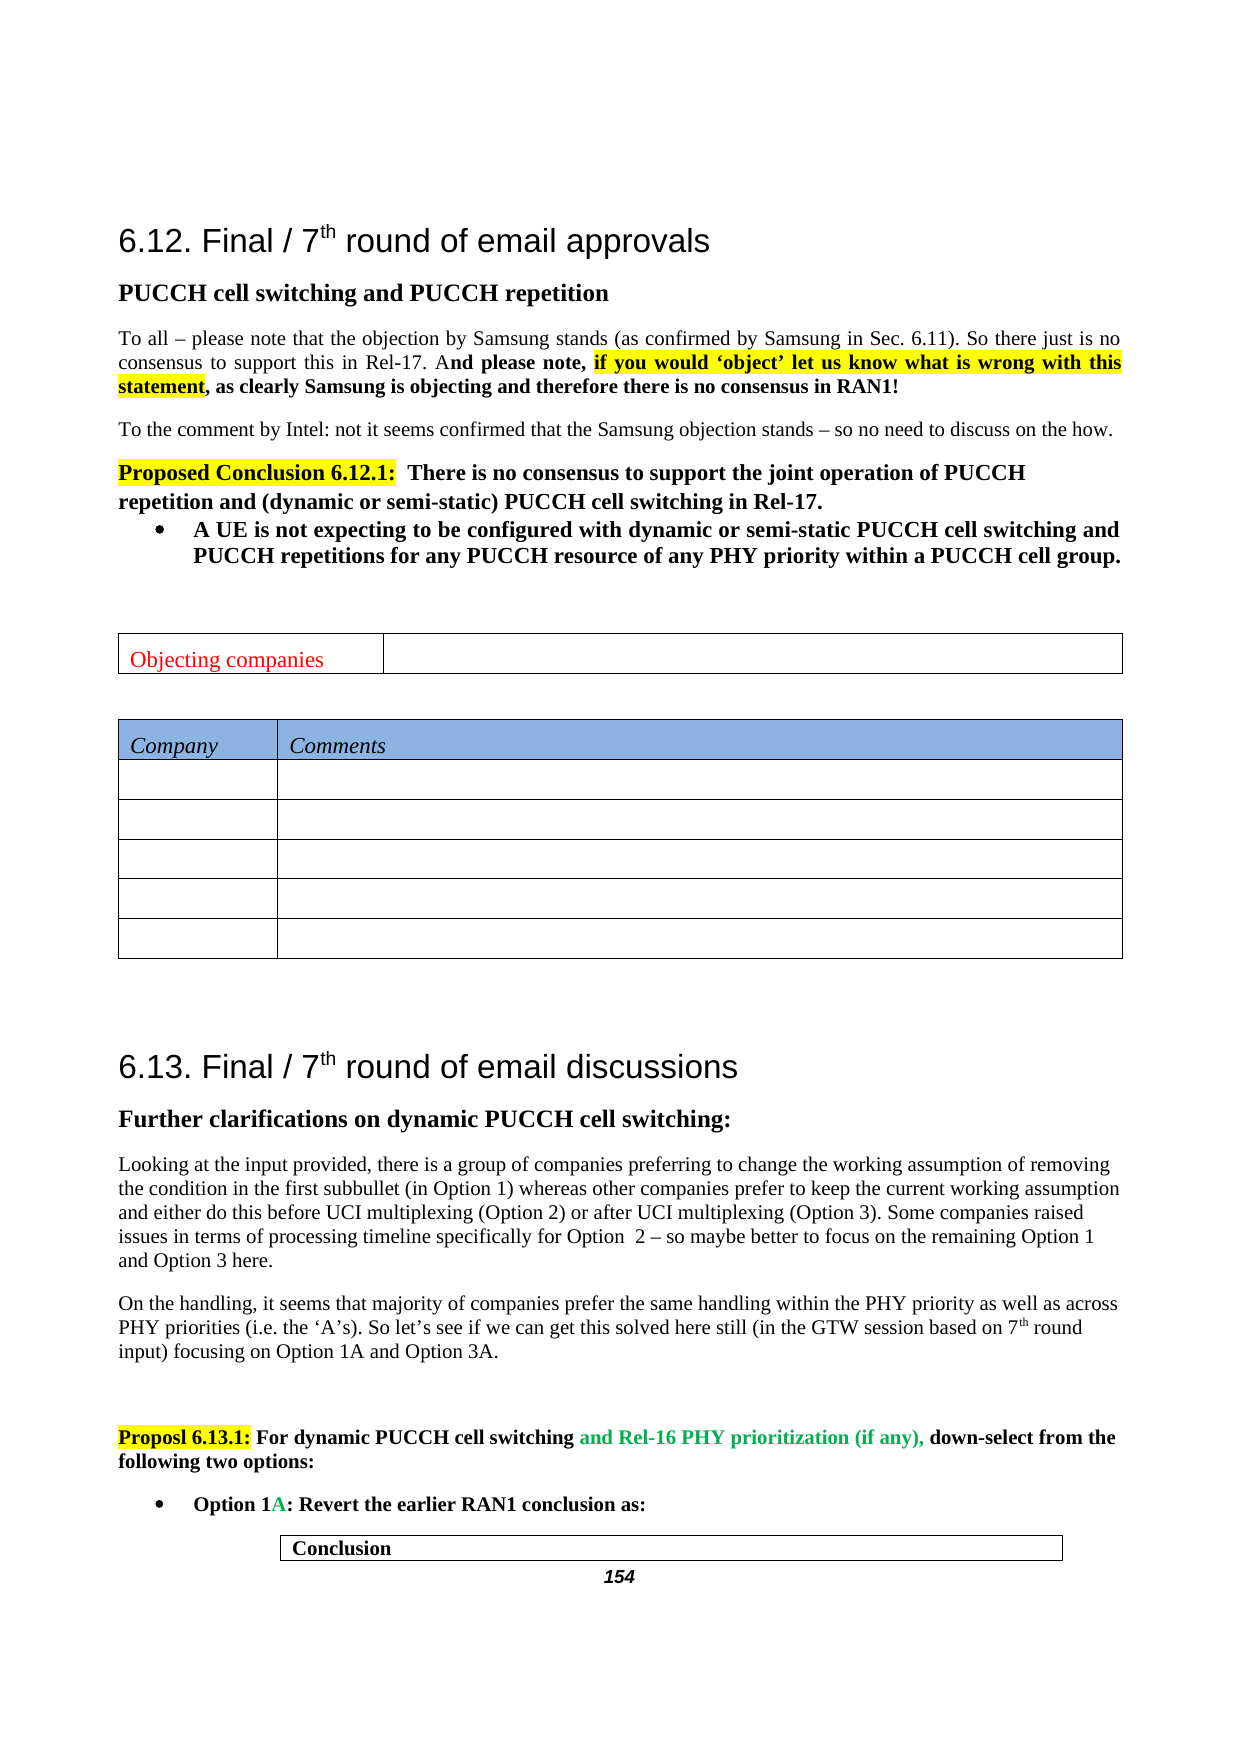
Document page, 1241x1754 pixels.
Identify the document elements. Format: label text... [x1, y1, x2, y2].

list A UE is not expecting to be configured with dynamic or semi-static PUCCH cell switching and PUCCH repetitions for any PUCCH resource of any PHY priority within a PUCCH cell group. [156, 516, 1122, 569]
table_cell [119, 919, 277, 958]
text 6.12. Final / 7th round of email approvals [118, 221, 1122, 259]
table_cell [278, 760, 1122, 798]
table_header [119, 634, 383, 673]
list Option 1A: Revert the earlier RAN1 conclusion as: [156, 1492, 1122, 1516]
text Further clarifications on dynamic PUCCH cell switching: [118, 1104, 1122, 1133]
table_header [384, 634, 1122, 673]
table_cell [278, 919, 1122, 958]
text On the handling, it seems that majority of companies prefer the same handling within the PHY priority as well as across PHY priorities (i.e. the ‘A’s). So let’s see if we can get this solved here still (in the GTW session based on 7th round input) focusing on Option 1A and Option 3A. [118, 1291, 1122, 1363]
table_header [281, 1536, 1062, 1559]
text 6.13. Final / 7th round of email discussions [118, 1047, 1122, 1086]
text To all – please note that the objection by Samsung stands (as confirmed by Samsung in Sec. 6.11). So there just is no consensus to support this in Rel-17. And please note, if you would ‘object’ let us know what is wrong with this statement, as clearly Samsung is objecting and therefore there is no consensus in RAN1! [118, 326, 1122, 398]
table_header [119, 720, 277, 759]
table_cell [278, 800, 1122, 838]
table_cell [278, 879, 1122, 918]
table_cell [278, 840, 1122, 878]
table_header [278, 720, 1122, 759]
text Looking at the input provided, there is a group of companies preferring to change the working assumption of removing the condition in the first subbullet (in Option 1) whereas other companies prefer to keep the current working assumption and either do this before UCI multiplexing (Option 2) or after UCI multiplexing (Option 3). Some companies raised issues in terms of processing timeline specifically for Option 2 – so maybe better to focus on the remaining Option 1 and Option 3 here. [118, 1152, 1122, 1272]
text Proposl 6.13.1: For dynamic PUCCH cell switching and Rel-16 PHY prioritization (if any), down-select from the following two options: [118, 1425, 1122, 1473]
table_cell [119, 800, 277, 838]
text To the comment by Intel: not it seems confirmed that the Samsung objection stands – so no need to discuss on the how. [118, 416, 1122, 441]
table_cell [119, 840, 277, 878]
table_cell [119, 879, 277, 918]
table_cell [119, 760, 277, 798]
text PUCCH cell switching and PUCCH repetition [118, 278, 1122, 307]
text Proposed Conclusion 6.12.1: There is no consensus to support the joint operation of PUCCH repetition and (dynamic or semi-static) PUCCH cell switching in Rel-17. [118, 459, 1122, 514]
